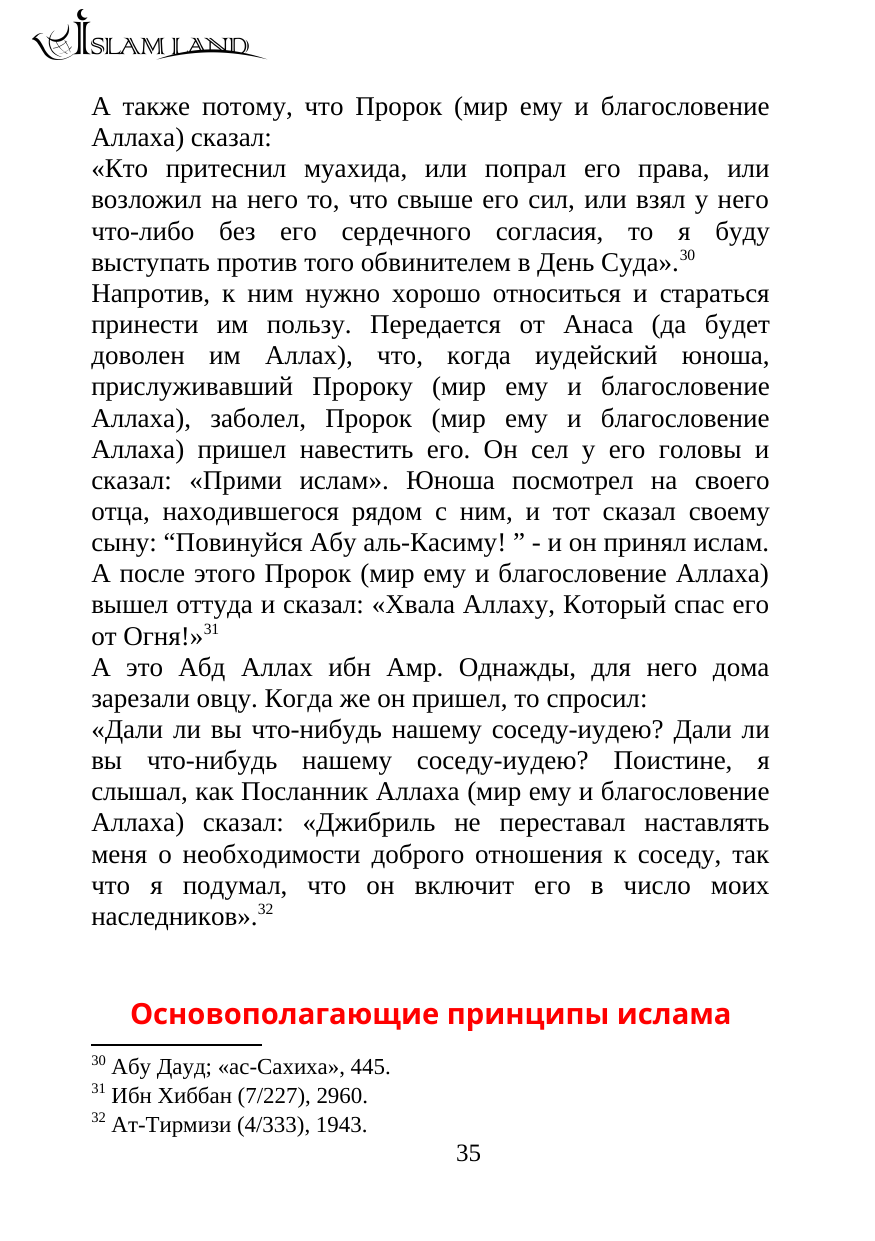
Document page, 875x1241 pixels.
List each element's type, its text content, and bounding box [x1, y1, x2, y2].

text А также потому, что Пророк (мир ему и благословение Аллаха) сказал: [91, 90, 770, 152]
text Напротив, к ним нужно хорошо относиться и стараться принести им пользу. Передается от Анаса (да будет доволен им Аллах), что, когда иудейский юноша, прислуживавший Пророку (мир ему и благословение Аллаха), заболел, Пророк (мир ему и благословение Аллаха) пришел навестить его. Он сел у его головы и сказал: «Прими ислам». Юноша посмотрел на своего отца, находившегося рядом с ним, и тот сказал своему сыну: “Повинуйся Абу аль-Касиму! ” - и он принял ислам. А после этого Пророк (мир ему и благословение Аллаха) вышел оттуда и сказал: «Хвала Аллаху, Который спас его от Огня!» [91, 277, 770, 651]
text «Кто притеснил муахида, или попрал его права, или возложил на него то, что свыше его сил, или взял у него что-либо без его сердечного согласия, то я буду выступать против того обвинителем в День Суда». [91, 152, 770, 277]
text Основополагающие принципы ислама [91, 993, 770, 1033]
text А это Абд Аллах ибн Амр. Однажды, для него дома зарезали овцу. Когда же он пришел, то спросил: [91, 651, 770, 713]
picture [32, 9, 268, 60]
text «Дали ли вы что-нибудь нашему соседу-иудею? Дали ли вы что-нибудь нашему соседу-иудею? Поистине, я слышал, как Посланник Аллаха (мир ему и благословение Аллаха) сказал: «Джибриль не переставал наставлять меня о необходимости доброго отношения к соседу, так что я подумал, что он включит его в число моих наследников». [91, 713, 770, 931]
